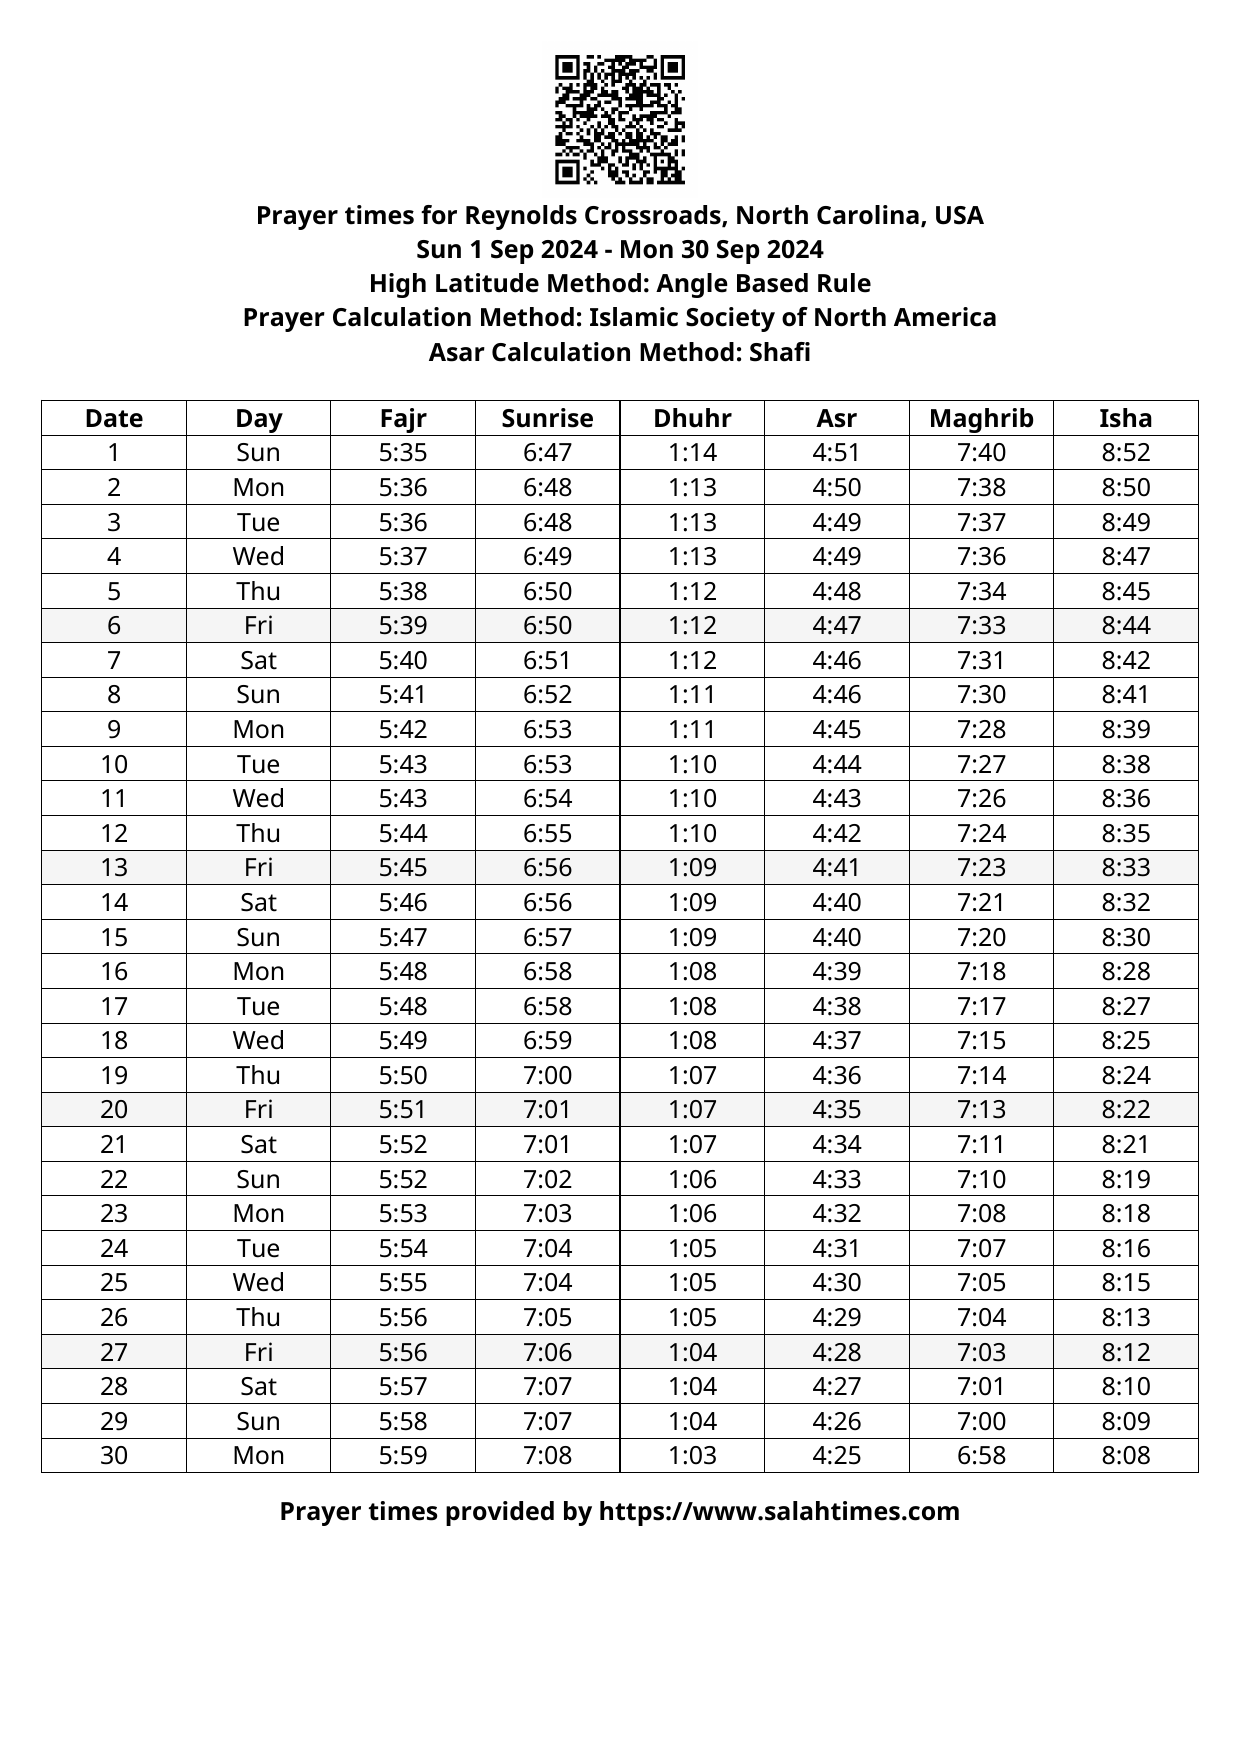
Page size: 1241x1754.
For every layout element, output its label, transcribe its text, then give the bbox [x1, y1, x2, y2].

table_cell 4:42 [765, 816, 909, 849]
table_header Maghrib [910, 401, 1053, 434]
table_cell 5:51 [331, 1093, 475, 1126]
table_cell 4:47 [765, 609, 909, 642]
table_cell 4:40 [765, 885, 909, 919]
table_cell Fri [187, 1093, 330, 1126]
table_cell 8:45 [1054, 574, 1198, 607]
table_cell 8:09 [1054, 1404, 1198, 1437]
table_cell 5:54 [331, 1231, 475, 1264]
table_cell 8:27 [1054, 989, 1198, 1022]
table_cell 1:05 [621, 1231, 764, 1264]
table_cell 4:36 [765, 1058, 909, 1092]
table_cell 7:05 [910, 1266, 1053, 1299]
table_cell 1:04 [621, 1404, 764, 1437]
table_cell Fri [187, 1335, 330, 1368]
table_cell 5:36 [331, 505, 475, 538]
table_cell 7:04 [476, 1231, 619, 1264]
table_cell 5:55 [331, 1266, 475, 1299]
table_cell 7:10 [910, 1162, 1053, 1195]
table_cell 4:35 [765, 1093, 909, 1126]
table_cell 7:03 [910, 1335, 1053, 1368]
table_cell 6:58 [910, 1439, 1053, 1472]
table_cell 5:49 [331, 1024, 475, 1057]
table_cell 7:26 [910, 781, 1053, 815]
table_header Dhuhr [621, 401, 764, 434]
table_cell 7:17 [910, 989, 1053, 1022]
table_cell 5:43 [331, 781, 475, 815]
table_cell 7:40 [910, 436, 1053, 469]
table_cell 25 [42, 1266, 186, 1299]
table_cell 7:28 [910, 712, 1053, 746]
table_cell 5:58 [331, 1404, 475, 1437]
table_cell 1:08 [621, 954, 764, 988]
table_cell 1:06 [621, 1196, 764, 1230]
table_cell 6:58 [476, 954, 619, 988]
table_cell 1:12 [621, 574, 764, 607]
table_cell Mon [187, 712, 330, 746]
table_cell 4 [42, 539, 186, 573]
table_cell 1:11 [621, 712, 764, 746]
table_cell 7:04 [910, 1300, 1053, 1334]
table_cell 7:18 [910, 954, 1053, 988]
table_cell 8:22 [1054, 1093, 1198, 1126]
table_cell 6:48 [476, 470, 619, 504]
table_cell 1:10 [621, 816, 764, 849]
table_cell 7:00 [910, 1404, 1053, 1437]
table_cell 7:34 [910, 574, 1053, 607]
table_header Fajr [331, 401, 475, 434]
table_cell Sun [187, 920, 330, 953]
table_cell Wed [187, 1266, 330, 1299]
table_cell 16 [42, 954, 186, 988]
table_cell 7:02 [476, 1162, 619, 1195]
table_cell 24 [42, 1231, 186, 1264]
table_cell 1:07 [621, 1127, 764, 1161]
table_cell 5:45 [331, 851, 475, 884]
table_cell 7:30 [910, 678, 1053, 711]
table_cell 5:50 [331, 1058, 475, 1092]
text Prayer times provided by https://www.salahtimes.com [42, 1494, 1198, 1528]
table_cell 8:49 [1054, 505, 1198, 538]
table_cell 8:28 [1054, 954, 1198, 988]
table_cell 7:07 [476, 1369, 619, 1403]
table_cell 7:38 [910, 470, 1053, 504]
table_cell 4:25 [765, 1439, 909, 1472]
table_cell 5:38 [331, 574, 475, 607]
table_cell 5:42 [331, 712, 475, 746]
table_cell 6:52 [476, 678, 619, 711]
table_cell 1:13 [621, 470, 764, 504]
table_cell 8:38 [1054, 747, 1198, 780]
table_cell 6:51 [476, 643, 619, 677]
table_cell 1:13 [621, 505, 764, 538]
table_cell 17 [42, 989, 186, 1022]
text Prayer times for Reynolds Crossroads, North Carolina, USA [42, 198, 1198, 232]
table_cell 7 [42, 643, 186, 677]
table_cell 8:47 [1054, 539, 1198, 573]
table_cell 5:44 [331, 816, 475, 849]
table_cell 6:54 [476, 781, 619, 815]
table_cell 4:29 [765, 1300, 909, 1334]
table_cell 1:13 [621, 539, 764, 573]
table_cell 4:34 [765, 1127, 909, 1161]
table_header Date [42, 401, 186, 434]
table_cell 5:59 [331, 1439, 475, 1472]
table_cell 5:40 [331, 643, 475, 677]
table_cell 8:15 [1054, 1266, 1198, 1299]
table_cell 7:23 [910, 851, 1053, 884]
table_cell 1:10 [621, 781, 764, 815]
table_cell 15 [42, 920, 186, 953]
table_cell Mon [187, 470, 330, 504]
table_cell 26 [42, 1300, 186, 1334]
table_cell 8:52 [1054, 436, 1198, 469]
table_cell Tue [187, 747, 330, 780]
table_cell 6:50 [476, 574, 619, 607]
table_cell 6:50 [476, 609, 619, 642]
table_cell 22 [42, 1162, 186, 1195]
table_cell Tue [187, 989, 330, 1022]
table_cell 8:25 [1054, 1024, 1198, 1057]
table_cell 7:08 [476, 1439, 619, 1472]
table_cell 6:55 [476, 816, 619, 849]
table_cell 8:30 [1054, 920, 1198, 953]
table_cell 8:42 [1054, 643, 1198, 677]
table_cell 1:09 [621, 920, 764, 953]
table_cell 7:03 [476, 1196, 619, 1230]
table_cell 1:12 [621, 643, 764, 677]
table_cell 11 [42, 781, 186, 815]
table_cell 1:03 [621, 1439, 764, 1472]
table_cell 6:59 [476, 1024, 619, 1057]
table_cell 4:50 [765, 470, 909, 504]
table_cell 1:10 [621, 747, 764, 780]
table_cell 6:56 [476, 885, 619, 919]
table_cell 5:41 [331, 678, 475, 711]
table_header Day [187, 401, 330, 434]
table_cell 9 [42, 712, 186, 746]
table_cell Sat [187, 1369, 330, 1403]
table_cell 6:57 [476, 920, 619, 953]
table_cell 4:46 [765, 678, 909, 711]
table_cell 8:32 [1054, 885, 1198, 919]
table_cell 8:36 [1054, 781, 1198, 815]
table_cell 7:20 [910, 920, 1053, 953]
table_cell 1:07 [621, 1058, 764, 1092]
table_cell 4:49 [765, 539, 909, 573]
table_cell Wed [187, 539, 330, 573]
table_cell 1:07 [621, 1093, 764, 1126]
table_cell 13 [42, 851, 186, 884]
table_cell Sun [187, 1404, 330, 1437]
table_cell 6:49 [476, 539, 619, 573]
table_cell 18 [42, 1024, 186, 1057]
table_cell 5:48 [331, 989, 475, 1022]
table_cell Sun [187, 1162, 330, 1195]
table_cell 7:36 [910, 539, 1053, 573]
table_cell 6:48 [476, 505, 619, 538]
table_cell 2 [42, 470, 186, 504]
table_cell 7:01 [476, 1093, 619, 1126]
table_cell 7:05 [476, 1300, 619, 1334]
table_cell 6:53 [476, 712, 619, 746]
table_cell Tue [187, 505, 330, 538]
table_header Isha [1054, 401, 1198, 434]
table_cell 4:33 [765, 1162, 909, 1195]
table_cell Thu [187, 574, 330, 607]
table_cell 8:50 [1054, 470, 1198, 504]
table_cell 1:05 [621, 1300, 764, 1334]
table_cell 8:10 [1054, 1369, 1198, 1403]
table_cell 6:53 [476, 747, 619, 780]
table_cell 5:47 [331, 920, 475, 953]
table_cell 5:57 [331, 1369, 475, 1403]
table_cell 8:24 [1054, 1058, 1198, 1092]
table_cell 7:08 [910, 1196, 1053, 1230]
table_cell 1:06 [621, 1162, 764, 1195]
table_header Asr [765, 401, 909, 434]
table_cell 1 [42, 436, 186, 469]
table_cell 5:46 [331, 885, 475, 919]
table_cell 19 [42, 1058, 186, 1092]
table_cell 6:56 [476, 851, 619, 884]
table_cell 7:33 [910, 609, 1053, 642]
table_cell Mon [187, 954, 330, 988]
table_cell 7:01 [910, 1369, 1053, 1403]
table_cell 4:43 [765, 781, 909, 815]
table_cell 12 [42, 816, 186, 849]
table_cell 5:52 [331, 1127, 475, 1161]
table_cell Sun [187, 678, 330, 711]
table_cell 28 [42, 1369, 186, 1403]
table_cell 7:24 [910, 816, 1053, 849]
table_cell 5:36 [331, 470, 475, 504]
table_cell 7:11 [910, 1127, 1053, 1161]
table_cell 3 [42, 505, 186, 538]
table_cell 7:04 [476, 1266, 619, 1299]
table_cell 7:06 [476, 1335, 619, 1368]
table_cell 1:08 [621, 1024, 764, 1057]
table_cell 5:37 [331, 539, 475, 573]
table_cell 6:47 [476, 436, 619, 469]
table_cell 20 [42, 1093, 186, 1126]
table_cell Wed [187, 1024, 330, 1057]
table_cell 27 [42, 1335, 186, 1368]
table_cell 1:12 [621, 609, 764, 642]
table_cell 5:43 [331, 747, 475, 780]
picture [542, 41, 699, 198]
table_cell 4:39 [765, 954, 909, 988]
table_cell 1:14 [621, 436, 764, 469]
table_cell 4:41 [765, 851, 909, 884]
table_cell Mon [187, 1196, 330, 1230]
table_cell 4:40 [765, 920, 909, 953]
table_cell 4:26 [765, 1404, 909, 1437]
text High Latitude Method: Angle Based Rule [42, 266, 1198, 300]
table_cell 5:56 [331, 1335, 475, 1368]
table_cell 1:09 [621, 851, 764, 884]
table_cell 7:21 [910, 885, 1053, 919]
table_cell 8:12 [1054, 1335, 1198, 1368]
table_header Sunrise [476, 401, 619, 434]
table_cell 8:39 [1054, 712, 1198, 746]
table_cell Sat [187, 1127, 330, 1161]
table_cell Fri [187, 609, 330, 642]
table_cell 7:31 [910, 643, 1053, 677]
table_cell 7:15 [910, 1024, 1053, 1057]
table_cell 4:49 [765, 505, 909, 538]
table_cell 1:11 [621, 678, 764, 711]
table_cell 7:37 [910, 505, 1053, 538]
table_cell 8:13 [1054, 1300, 1198, 1334]
table_cell 7:13 [910, 1093, 1053, 1126]
table_cell Wed [187, 781, 330, 815]
table_cell 4:46 [765, 643, 909, 677]
table_cell 6 [42, 609, 186, 642]
table_cell 4:31 [765, 1231, 909, 1264]
table_cell 5:48 [331, 954, 475, 988]
table_cell 4:30 [765, 1266, 909, 1299]
table_cell 8:16 [1054, 1231, 1198, 1264]
table_cell 21 [42, 1127, 186, 1161]
table_cell 5:39 [331, 609, 475, 642]
table_cell 8:21 [1054, 1127, 1198, 1161]
table_cell 6:58 [476, 989, 619, 1022]
table_cell Mon [187, 1439, 330, 1472]
table_cell 4:48 [765, 574, 909, 607]
text Asar Calculation Method: Shafi [42, 334, 1198, 368]
table_cell 4:32 [765, 1196, 909, 1230]
table_cell 8:19 [1054, 1162, 1198, 1195]
text Prayer Calculation Method: Islamic Society of North America [42, 300, 1198, 334]
table_cell 14 [42, 885, 186, 919]
table_cell 5 [42, 574, 186, 607]
table_cell 7:01 [476, 1127, 619, 1161]
table_cell 7:14 [910, 1058, 1053, 1092]
table_cell Sun [187, 436, 330, 469]
table_cell Sat [187, 885, 330, 919]
table_cell 1:08 [621, 989, 764, 1022]
table_cell Sat [187, 643, 330, 677]
table_cell 8 [42, 678, 186, 711]
table_cell 4:28 [765, 1335, 909, 1368]
table_cell 5:53 [331, 1196, 475, 1230]
table_cell 8:35 [1054, 816, 1198, 849]
table_cell 4:51 [765, 436, 909, 469]
table_cell 4:27 [765, 1369, 909, 1403]
table_cell 4:37 [765, 1024, 909, 1057]
table_cell 4:38 [765, 989, 909, 1022]
table_cell 5:35 [331, 436, 475, 469]
table_cell 1:09 [621, 885, 764, 919]
table_cell 8:41 [1054, 678, 1198, 711]
table_cell 8:08 [1054, 1439, 1198, 1472]
table_cell 1:05 [621, 1266, 764, 1299]
table_cell Fri [187, 851, 330, 884]
table_cell 4:44 [765, 747, 909, 780]
table_cell 5:56 [331, 1300, 475, 1334]
table_cell 10 [42, 747, 186, 780]
table_cell 8:18 [1054, 1196, 1198, 1230]
table_cell 29 [42, 1404, 186, 1437]
table_cell Thu [187, 1300, 330, 1334]
table_cell 7:07 [910, 1231, 1053, 1264]
table_cell Tue [187, 1231, 330, 1264]
table_cell 7:00 [476, 1058, 619, 1092]
table_cell 23 [42, 1196, 186, 1230]
table_cell 4:45 [765, 712, 909, 746]
table_cell 1:04 [621, 1369, 764, 1403]
table_cell Thu [187, 1058, 330, 1092]
table_cell 8:44 [1054, 609, 1198, 642]
table_cell 7:27 [910, 747, 1053, 780]
table_cell 30 [42, 1439, 186, 1472]
table_cell 1:04 [621, 1335, 764, 1368]
table_cell 5:52 [331, 1162, 475, 1195]
table_cell 8:33 [1054, 851, 1198, 884]
text Sun 1 Sep 2024 - Mon 30 Sep 2024 [42, 232, 1198, 266]
table_cell 7:07 [476, 1404, 619, 1437]
table_cell Thu [187, 816, 330, 849]
